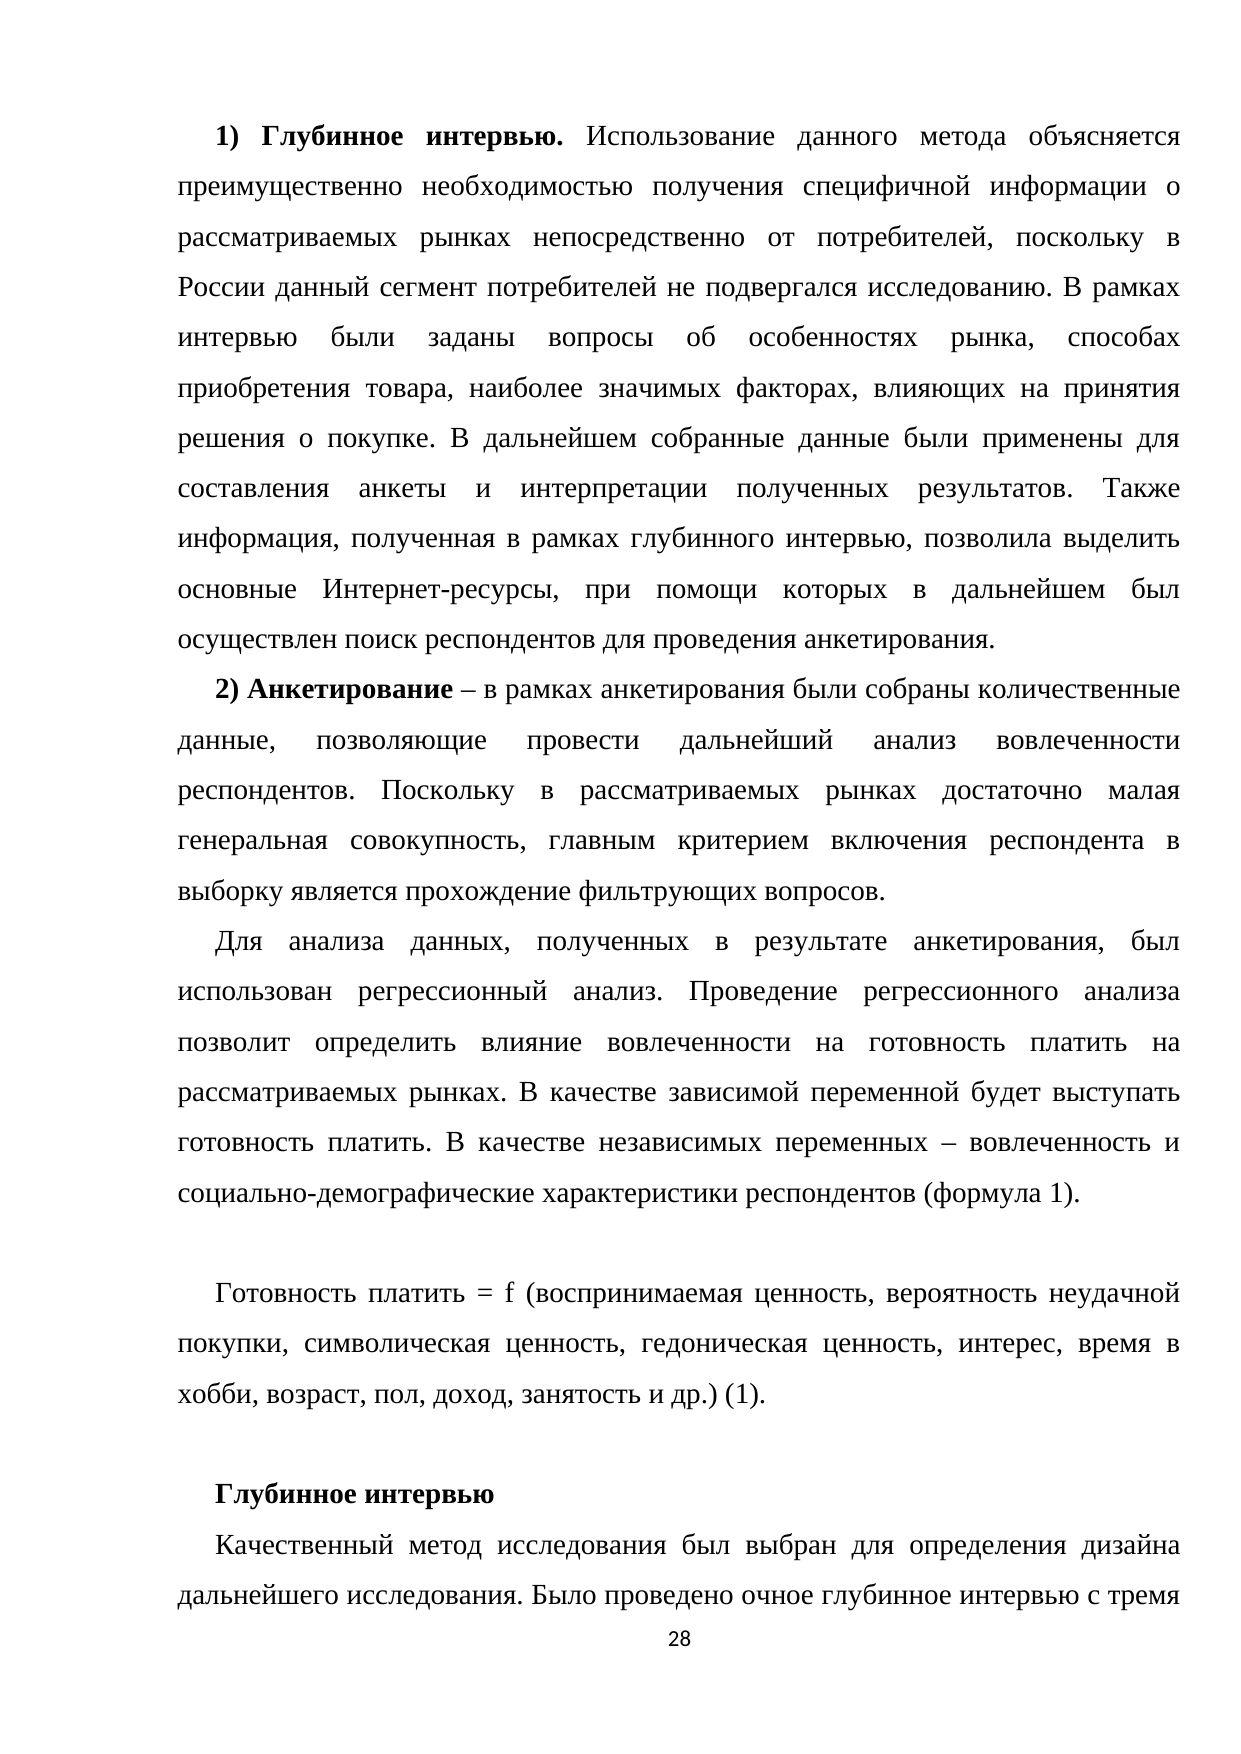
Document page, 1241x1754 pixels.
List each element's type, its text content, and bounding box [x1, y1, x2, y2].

text Глубинное интервью [177, 1477, 1181, 1510]
text Для анализа данных, полученных в результате анкетирования, был использован регрессионный анализ. Проведение регрессионного анализа позволит определить влияние вовлеченности на готовность платить на рассматриваемых рынках. В качестве зависимой переменной будет выступать готовность платить. В качестве независимых переменных – вовлеченность и социально-демографические характеристики респондентов (формула 1). [177, 923, 1181, 1208]
text 2) Анкетирование – в рамках анкетирования были собраны количественные данные, позволяющие провести дальнейший анализ вовлеченности респондентов. Поскольку в рассматриваемых рынках достаточно малая генеральная совокупность, главным критерием включения респондента в выборку является прохождение фильтрующих вопросов. [177, 672, 1181, 906]
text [177, 1527, 1181, 1611]
text 1) Глубинное интервью. Использование данного метода объясняется преимущественно необходимостью получения специфичной информации о рассматриваемых рынках непосредственно от потребителей, поскольку в России данный сегмент потребителей не подвергался исследованию. В рамках интервью были заданы вопросы об особенностях рынка, способах приобретения товара, наиболее значимых факторах, влияющих на принятия решения о покупке. В дальнейшем собранные данные были применены для составления анкеты и интерпретации полученных результатов. Также информация, полученная в рамках глубинного интервью, позволила выделить основные Интернет-ресурсы, при помощи которых в дальнейшем был осуществлен поиск респондентов для проведения анкетирования. [177, 118, 1181, 655]
text Готовность платить = f (воспринимаемая ценность, вероятность неудачной покупки, символическая ценность, гедоническая ценность, интерес, время в хобби, возраст, пол, доход, занятость и др.) (1). [177, 1275, 1181, 1409]
